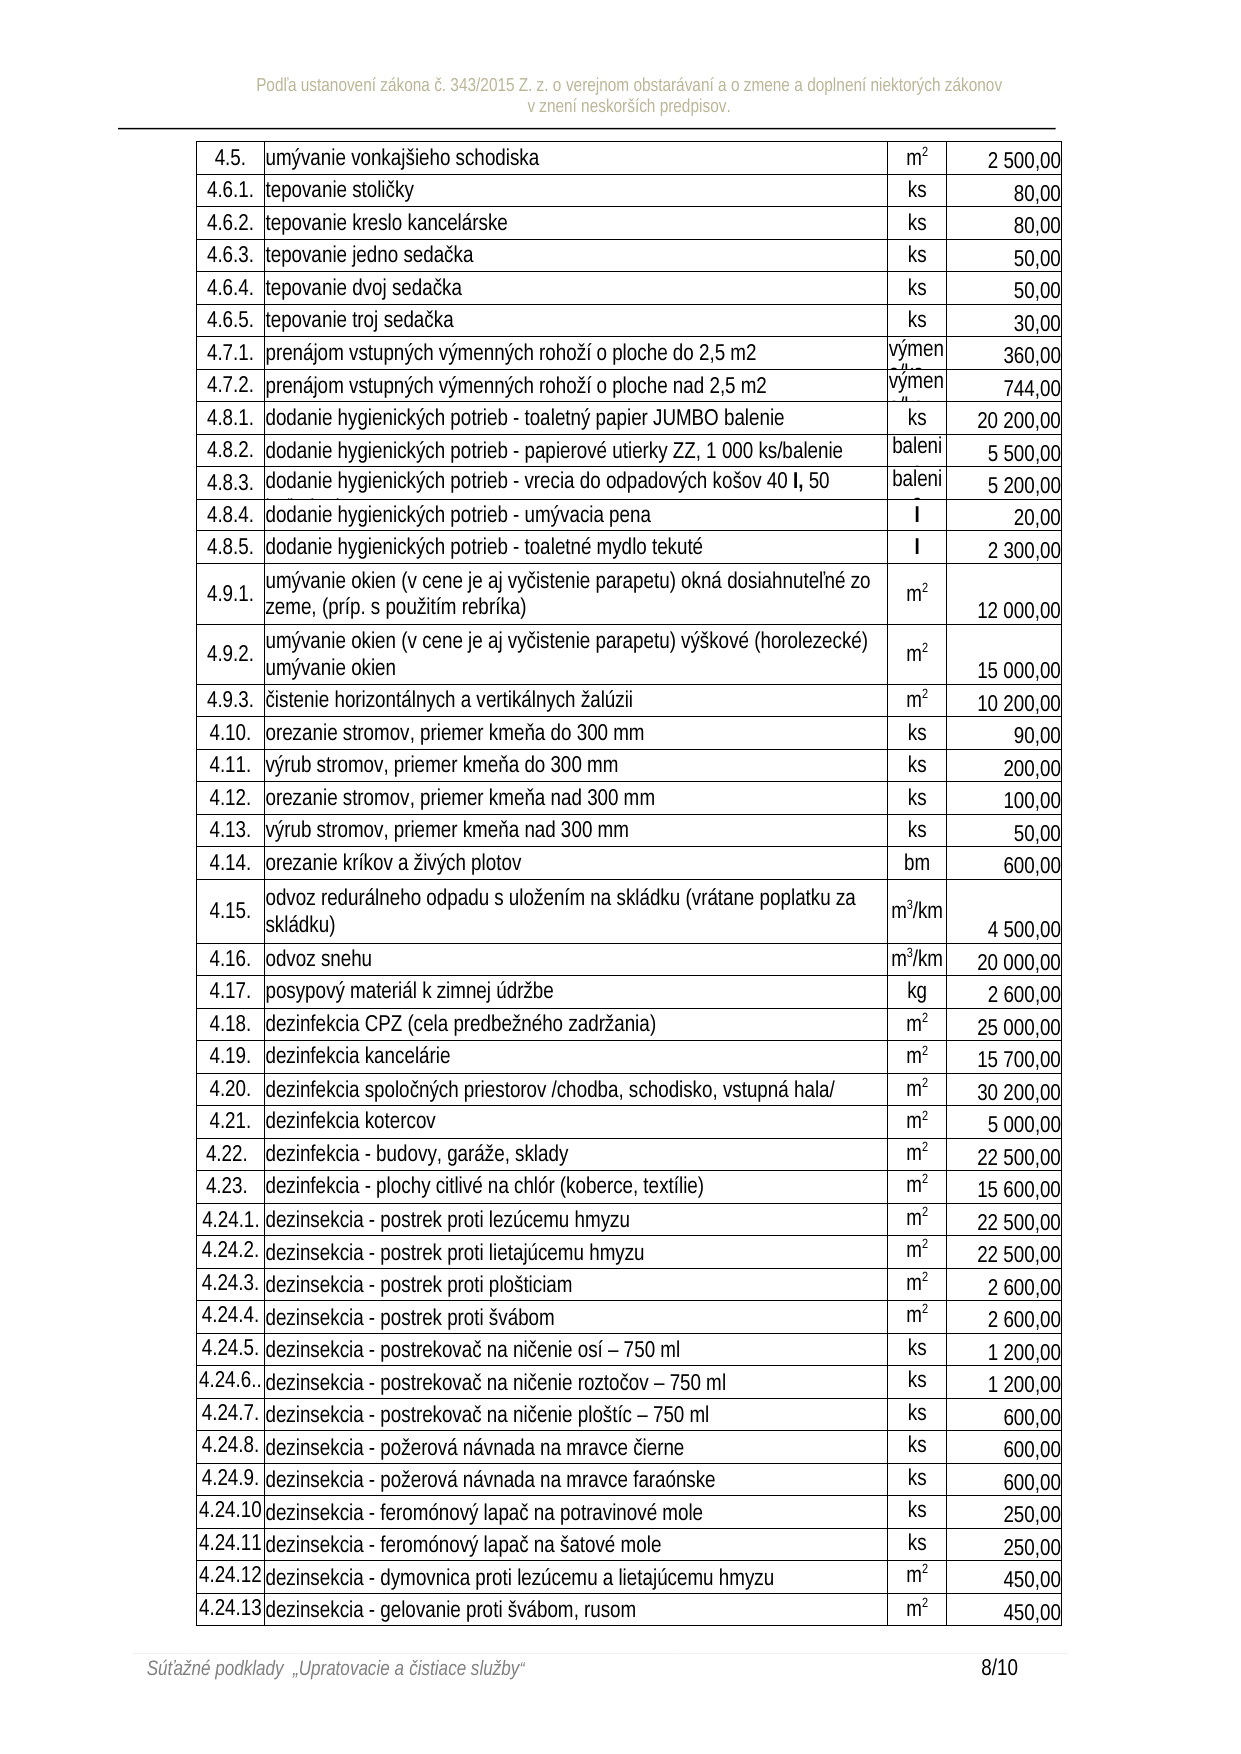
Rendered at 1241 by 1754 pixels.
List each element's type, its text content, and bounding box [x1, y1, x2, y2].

table_cell ks [888, 305, 946, 336]
table_cell 4.6.1. [197, 175, 264, 206]
table_cell 4.8.4. [197, 500, 264, 530]
table_cell dezinfekcia - plochy citlivé na chlór (koberce, textílie) [265, 1171, 887, 1202]
table_cell 15 600,00 [947, 1171, 1061, 1202]
table_cell 450,00 [947, 1561, 1061, 1592]
table_cell orezanie stromov, priemer kmeňa nad 300 mm [265, 782, 887, 813]
table_cell dezinsekcia - postrekovač na ničenie ploštíc – 750 ml [265, 1399, 887, 1430]
table_cell 2 500,00 [947, 142, 1061, 173]
table_cell 90,00 [947, 717, 1061, 748]
table_cell 20 200,00 [947, 402, 1061, 433]
table_cell dodanie hygienických potrieb - toaletné mydlo tekuté [265, 531, 887, 563]
table_cell tepovanie kreslo kancelárske [265, 207, 887, 238]
table_cell m2 [888, 1269, 946, 1300]
table_cell výmena/ks [888, 337, 946, 368]
table_cell 4.24.11. [197, 1529, 264, 1560]
table_cell 600,00 [947, 1399, 1061, 1430]
table_cell dezinfekcia spoločných priestorov /chodba, schodisko, vstupná hala/ [265, 1074, 887, 1105]
table_cell m2 [888, 1236, 946, 1267]
table_cell umývanie vonkajšieho schodiska [265, 142, 887, 173]
table_cell 4.7.2. [197, 370, 264, 401]
table_cell ks [888, 750, 946, 781]
table_cell m2 [888, 685, 946, 716]
table_cell odvoz snehu [265, 944, 887, 975]
table_cell I [888, 500, 946, 530]
table_cell 4.6.2. [197, 207, 264, 238]
table_cell 4.11. [197, 750, 264, 781]
table_cell tepovanie jedno sedačka [265, 240, 887, 271]
table_cell m2 [888, 1106, 946, 1137]
table_cell 4.18. [197, 1009, 264, 1040]
table_cell 80,00 [947, 175, 1061, 206]
table_cell umývanie okien (v cene je aj vyčistenie parapetu) okná dosiahnuteľné zo zeme, (príp. s použitím rebríka) [265, 564, 887, 623]
table_cell ks [888, 1366, 946, 1397]
table_cell 5 500,00 [947, 435, 1061, 466]
table_cell 4.9.1. [197, 564, 264, 623]
table_cell 30 200,00 [947, 1074, 1061, 1105]
table_cell 4.14. [197, 847, 264, 878]
table_cell m2 [888, 1041, 946, 1072]
table_cell 4.15. [197, 880, 264, 942]
table_cell 250,00 [947, 1496, 1061, 1527]
table_cell m2 [888, 1009, 946, 1040]
table_cell 4.23. [197, 1171, 264, 1202]
table_cell ks [888, 1431, 946, 1462]
table_cell 2 600,00 [947, 976, 1061, 1007]
table_cell dezinfekcia kotercov [265, 1106, 887, 1137]
table_cell dezinsekcia - postrek proti lezúcemu hmyzu [265, 1204, 887, 1235]
table_cell m3/km [888, 944, 946, 975]
table_cell ks [888, 815, 946, 846]
table_cell 100,00 [947, 782, 1061, 813]
table_cell 30,00 [947, 305, 1061, 336]
table_cell výmena/ks [888, 370, 946, 401]
table_cell ks [888, 175, 946, 206]
table_cell ks [888, 1399, 946, 1430]
table_cell umývanie okien (v cene je aj vyčistenie parapetu) výškové (horolezecké) umývanie okien [265, 625, 887, 683]
table_cell 4.24.4. [197, 1301, 264, 1332]
table_cell 15 700,00 [947, 1041, 1061, 1072]
table_cell dodanie hygienických potrieb - umývacia pena [265, 500, 887, 530]
table_cell tepovanie stoličky [265, 175, 887, 206]
table_cell dezinsekcia - gelovanie proti švábom, rusom [265, 1594, 887, 1625]
table_cell dodanie hygienických potrieb - papierové utierky ZZ, 1 000 ks/balenie [265, 435, 887, 466]
table_cell 5 200,00 [947, 467, 1061, 498]
table_cell 600,00 [947, 847, 1061, 878]
table_cell m2 [888, 1139, 946, 1170]
table_cell bm [888, 847, 946, 878]
table_cell 5 000,00 [947, 1106, 1061, 1137]
table_cell tepovanie troj sedačka [265, 305, 887, 336]
table_cell 600,00 [947, 1431, 1061, 1462]
table_cell ks [888, 1529, 946, 1560]
table_cell prenájom vstupných výmenných rohoží o ploche do 2,5 m2 [265, 337, 887, 368]
table_cell 4.17. [197, 976, 264, 1007]
table_cell dezinsekcia - postrek proti lietajúcemu hmyzu [265, 1236, 887, 1267]
table_cell 4.5. [197, 142, 264, 173]
table_cell 4.24.6.. [197, 1366, 264, 1397]
table_cell balenie [888, 435, 946, 466]
table_cell 2 600,00 [947, 1269, 1061, 1300]
table_cell 450,00 [947, 1594, 1061, 1625]
table_cell 4.24.13. [197, 1594, 264, 1625]
table_cell dezinsekcia - postrek proti švábom [265, 1301, 887, 1332]
table_cell 4.24.3. [197, 1269, 264, 1300]
table_cell 80,00 [947, 207, 1061, 238]
table_cell ks [888, 1464, 946, 1495]
table_cell dezinsekcia - požerová návnada na mravce čierne [265, 1431, 887, 1462]
table_cell dodanie hygienických potrieb - toaletný papier JUMBO balenie [265, 402, 887, 433]
table_cell výrub stromov, priemer kmeňa do 300 mm [265, 750, 887, 781]
table_cell dezinfekcia - budovy, garáže, sklady [265, 1139, 887, 1170]
table_cell 4.24.12. [197, 1561, 264, 1592]
table_cell čistenie horizontálnych a vertikálnych žalúzii [265, 685, 887, 716]
table_cell m2 [888, 625, 946, 683]
table_cell 4.6.3. [197, 240, 264, 271]
table_cell dezinsekcia - feromónový lapač na šatové mole [265, 1529, 887, 1560]
table_cell 4.24.9. [197, 1464, 264, 1495]
table_cell 4.24.2. [197, 1236, 264, 1267]
table_cell 4 500,00 [947, 880, 1061, 942]
table_cell 4.7.1. [197, 337, 264, 368]
table_cell dezinfekcia kancelárie [265, 1041, 887, 1072]
table_cell 4.8.1. [197, 402, 264, 433]
table_cell I [888, 531, 946, 563]
table_cell dezinsekcia - dymovnica proti lezúcemu a lietajúcemu hmyzu [265, 1561, 887, 1592]
table_cell orezanie stromov, priemer kmeňa do 300 mm [265, 717, 887, 748]
table_cell 1 200,00 [947, 1334, 1061, 1365]
table_cell 4.9.2. [197, 625, 264, 683]
table_cell 4.13. [197, 815, 264, 846]
table_cell 1 200,00 [947, 1366, 1061, 1397]
table_cell dodanie hygienických potrieb - vrecia do odpadových košov 40 I, 50 ks/balenie [265, 467, 887, 498]
table_cell m2 [888, 142, 946, 173]
table_cell dezinfekcia CPZ (cela predbežného zadržania) [265, 1009, 887, 1040]
table_cell 4.9.3. [197, 685, 264, 716]
table_cell 4.16. [197, 944, 264, 975]
table_cell 4.8.2. [197, 435, 264, 466]
table_cell m2 [888, 564, 946, 623]
table_cell 4.24.5. [197, 1334, 264, 1365]
table_cell ks [888, 272, 946, 303]
table_cell m2 [888, 1561, 946, 1592]
table_cell 4.24.10. [197, 1496, 264, 1527]
table_cell orezanie kríkov a živých plotov [265, 847, 887, 878]
table_cell prenájom vstupných výmenných rohoží o ploche nad 2,5 m2 [265, 370, 887, 401]
table_cell 22 500,00 [947, 1204, 1061, 1235]
table_cell 4.24.1. [197, 1204, 264, 1235]
table_cell 12 000,00 [947, 564, 1061, 623]
table_cell 10 200,00 [947, 685, 1061, 716]
table_cell odvoz redurálneho odpadu s uložením na skládku (vrátane poplatku za skládku) [265, 880, 887, 942]
table_cell 20 000,00 [947, 944, 1061, 975]
table_cell ks [888, 207, 946, 238]
table_cell 4.6.5. [197, 305, 264, 336]
table_cell ks [888, 1334, 946, 1365]
table_cell 2 300,00 [947, 531, 1061, 563]
table_cell 200,00 [947, 750, 1061, 781]
table_cell 4.21. [197, 1106, 264, 1137]
table_cell 22 500,00 [947, 1236, 1061, 1267]
table_cell posypový materiál k zimnej údržbe [265, 976, 887, 1007]
table_cell výrub stromov, priemer kmeňa nad 300 mm [265, 815, 887, 846]
table_cell 4.19. [197, 1041, 264, 1072]
table_cell 15 000,00 [947, 625, 1061, 683]
table_cell ks [888, 240, 946, 271]
table_cell dezinsekcia - postrekovač na ničenie osí – 750 ml [265, 1334, 887, 1365]
table_cell m2 [888, 1204, 946, 1235]
table_cell 600,00 [947, 1464, 1061, 1495]
table_cell 2 600,00 [947, 1301, 1061, 1332]
table_cell dezinsekcia - postrek proti plošticiam [265, 1269, 887, 1300]
table_cell m2 [888, 1594, 946, 1625]
table_cell 4.24.7. [197, 1399, 264, 1430]
table_cell ks [888, 402, 946, 433]
table_cell ks [888, 717, 946, 748]
table_cell 250,00 [947, 1529, 1061, 1560]
table_cell 50,00 [947, 815, 1061, 846]
table_cell 4.6.4. [197, 272, 264, 303]
table_cell kg [888, 976, 946, 1007]
table_cell 360,00 [947, 337, 1061, 368]
table_cell dezinsekcia - požerová návnada na mravce faraónske [265, 1464, 887, 1495]
table_cell 20,00 [947, 500, 1061, 530]
table_cell 4.20. [197, 1074, 264, 1105]
table_cell balenie [888, 467, 946, 498]
table_cell 4.12. [197, 782, 264, 813]
table_cell 50,00 [947, 240, 1061, 271]
table_cell 22 500,00 [947, 1139, 1061, 1170]
table_cell 50,00 [947, 272, 1061, 303]
table_cell m2 [888, 1074, 946, 1105]
table_cell m2 [888, 1171, 946, 1202]
table_cell 4.8.3. [197, 467, 264, 498]
table_cell m3/km [888, 880, 946, 942]
table_cell dezinsekcia - postrekovač na ničenie roztočov – 750 ml [265, 1366, 887, 1397]
table_cell 744,00 [947, 370, 1061, 401]
table_cell 25 000,00 [947, 1009, 1061, 1040]
table_cell 4.22. [197, 1139, 264, 1170]
table_cell 4.24.8. [197, 1431, 264, 1462]
table_cell 4.8.5. [197, 531, 264, 563]
table_cell 4.10. [197, 717, 264, 748]
table_cell dezinsekcia - feromónový lapač na potravinové mole [265, 1496, 887, 1527]
table_cell ks [888, 782, 946, 813]
table_cell ks [888, 1496, 946, 1527]
table_cell tepovanie dvoj sedačka [265, 272, 887, 303]
table_cell m2 [888, 1301, 946, 1332]
